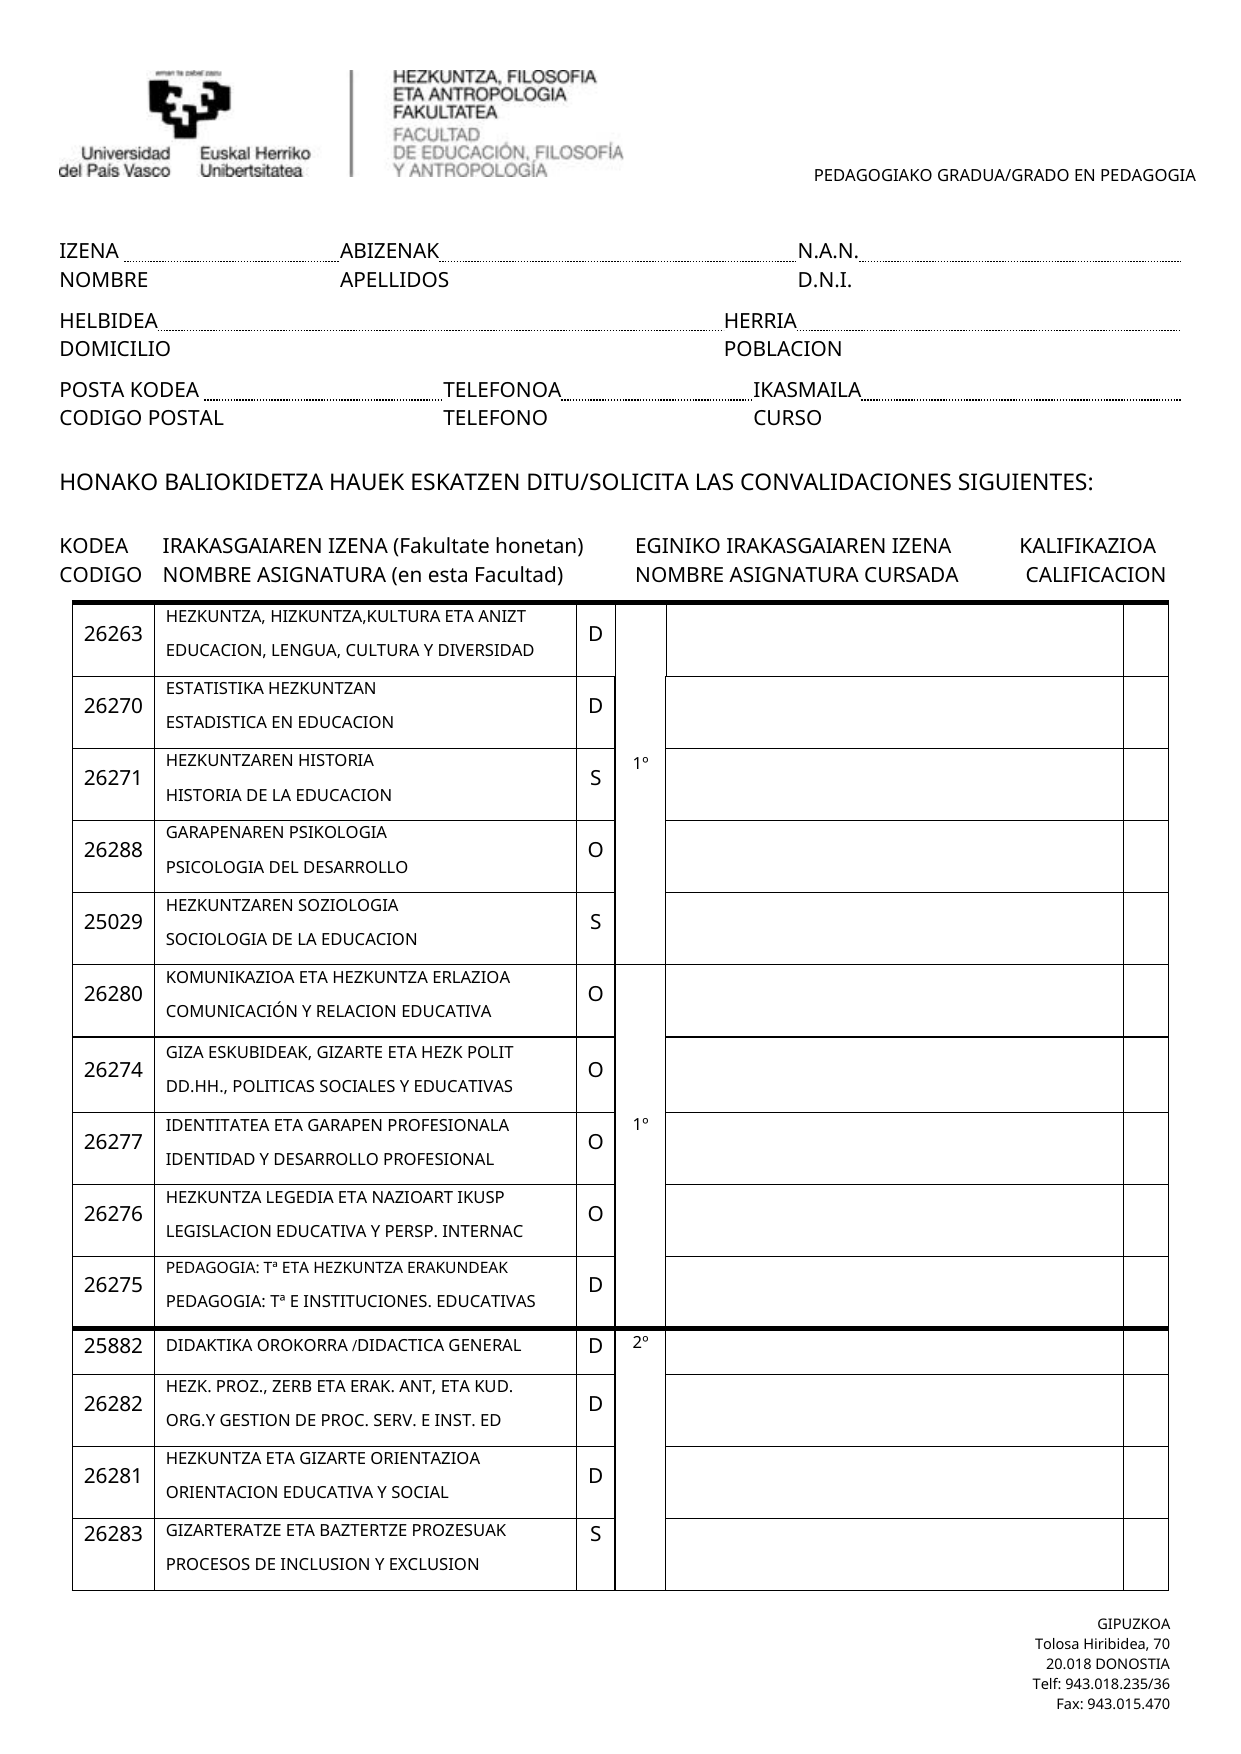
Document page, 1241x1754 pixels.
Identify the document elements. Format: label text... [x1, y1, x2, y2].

table_cell GARAPENAREN PSIKOLOGIA PSICOLOGIA DEL DESARROLLO [155, 821, 576, 892]
table_cell 26288 [73, 821, 154, 892]
table_cell O [577, 821, 614, 892]
table_cell D [577, 677, 614, 748]
table_cell [1124, 1375, 1168, 1446]
table_cell [666, 1113, 1123, 1184]
table_cell 26280 [73, 965, 154, 1036]
text IZENA ABIZENAK N.A.N. [59, 236, 1196, 265]
table_cell O [577, 965, 614, 1036]
table_cell HEZK. PROZ., ZERB ETA ERAK. ANT, ETA KUD. ORG.Y GESTION DE PROC. SERV. E INST. ED [155, 1375, 576, 1446]
table_cell [1124, 965, 1168, 1036]
table_header 26263 [73, 605, 154, 676]
table_cell S [577, 1519, 614, 1590]
table_cell [666, 1375, 1123, 1446]
table_header [1124, 605, 1168, 676]
table_cell O [577, 1185, 614, 1256]
table_cell IDENTITATEA ETA GARAPEN PROFESIONALA IDENTIDAD Y DESARROLLO PROFESIONAL [155, 1113, 576, 1184]
table_cell S [577, 893, 614, 964]
table_cell [1124, 749, 1168, 820]
text NOMBRE APELLIDOS D.N.I. [59, 265, 1181, 293]
table_cell 26274 [73, 1038, 154, 1112]
table_cell GIZARTERATZE ETA BAZTERTZE PROZESUAK PROCESOS DE INCLUSION Y EXCLUSION [155, 1519, 576, 1590]
table_cell [1124, 893, 1168, 964]
table_cell 26277 [73, 1113, 154, 1184]
table_cell 26281 [73, 1447, 154, 1518]
table_cell [1124, 1447, 1168, 1518]
table_cell [666, 821, 1123, 892]
table_cell HEZKUNTZA ETA GIZARTE ORIENTAZIOA ORIENTACION EDUCATIVA Y SOCIAL [155, 1447, 576, 1518]
table_cell [1124, 1185, 1168, 1256]
picture [59, 70, 624, 177]
table_cell D [577, 1257, 614, 1326]
table_cell ESTATISTIKA HEZKUNTZAN ESTADISTICA EN EDUCACION [155, 677, 576, 748]
table_cell 26270 [73, 677, 154, 748]
table_cell O [577, 1038, 614, 1112]
text HELBIDEA HERRIA [59, 306, 1181, 334]
table_cell [666, 1519, 1123, 1590]
table_cell HEZKUNTZAREN HISTORIA HISTORIA DE LA EDUCACION [155, 749, 576, 820]
table_cell [666, 1257, 1123, 1326]
text CODIGO POSTAL TELEFONO CURSO [59, 403, 1181, 432]
table_cell [1124, 1331, 1168, 1373]
table_cell S [577, 749, 614, 820]
table_header 1º [616, 605, 666, 964]
table_cell [666, 893, 1123, 964]
text DOMICILIO POBLACION [59, 334, 1181, 363]
table_header [667, 605, 1123, 676]
table_cell 2º [616, 1331, 665, 1590]
table_cell [666, 1331, 1123, 1373]
table_cell KOMUNIKAZIOA ETA HEZKUNTZA ERLAZIOA COMUNICACIÓN Y RELACION EDUCATIVA [155, 965, 576, 1036]
table_cell HEZKUNTZAREN SOZIOLOGIA SOCIOLOGIA DE LA EDUCACION [155, 893, 576, 964]
text KODEA IRAKASGAIAREN IZENA (Fakultate honetan) EGINIKO IRAKASGAIAREN IZENA KALIFIKAZIOA [59, 531, 1181, 560]
table_cell HEZKUNTZA LEGEDIA ETA NAZIOART IKUSP LEGISLACION EDUCATIVA Y PERSP. INTERNAC [155, 1185, 576, 1256]
table_cell PEDAGOGIA: Tª ETA HEZKUNTZA ERAKUNDEAK PEDAGOGIA: Tª E INSTITUCIONES. EDUCATIVAS [155, 1257, 576, 1326]
table_cell [666, 677, 1123, 748]
table_cell [666, 1447, 1123, 1518]
table_cell O [577, 1113, 614, 1184]
table_cell [666, 965, 1123, 1036]
table_cell [666, 1185, 1123, 1256]
table_cell [1124, 821, 1168, 892]
table_cell [1124, 1113, 1168, 1184]
table_cell 25029 [73, 893, 154, 964]
text HONAKO BALIOKIDETZA HAUEK ESKATZEN DITU/SOLICITA LAS CONVALIDACIONES SIGUIENTES: [59, 466, 1181, 497]
table_header D [577, 605, 615, 676]
table_cell 26282 [73, 1375, 154, 1446]
table_cell [1124, 1519, 1168, 1590]
table_cell DIDAKTIKA OROKORRA /DIDACTICA GENERAL [155, 1331, 576, 1373]
table_cell 26283 [73, 1519, 154, 1590]
table_header HEZKUNTZA, HIZKUNTZA,KULTURA ETA ANIZT EDUCACION, LENGUA, CULTURA Y DIVERSIDAD [155, 605, 576, 676]
table_cell [1124, 677, 1168, 748]
table_cell 26276 [73, 1185, 154, 1256]
table_cell 26275 [73, 1257, 154, 1326]
table_cell [666, 1038, 1123, 1112]
table_cell D [577, 1375, 614, 1446]
text CODIGO NOMBRE ASIGNATURA (en esta Facultad) NOMBRE ASIGNATURA CURSADA CALIFICACION [59, 560, 1181, 588]
table_cell 1º [616, 965, 665, 1326]
text POSTA KODEA TELEFONOA IKASMAILA [59, 375, 1181, 403]
table_cell GIZA ESKUBIDEAK, GIZARTE ETA HEZK POLIT DD.HH., POLITICAS SOCIALES Y EDUCATIVAS [155, 1038, 576, 1112]
table_cell D [577, 1447, 614, 1518]
table_cell D [577, 1331, 614, 1373]
table_cell 26271 [73, 749, 154, 820]
table_cell 25882 [73, 1331, 154, 1373]
table_cell [1124, 1038, 1168, 1112]
table_cell [1124, 1257, 1168, 1326]
table_cell [666, 749, 1123, 820]
